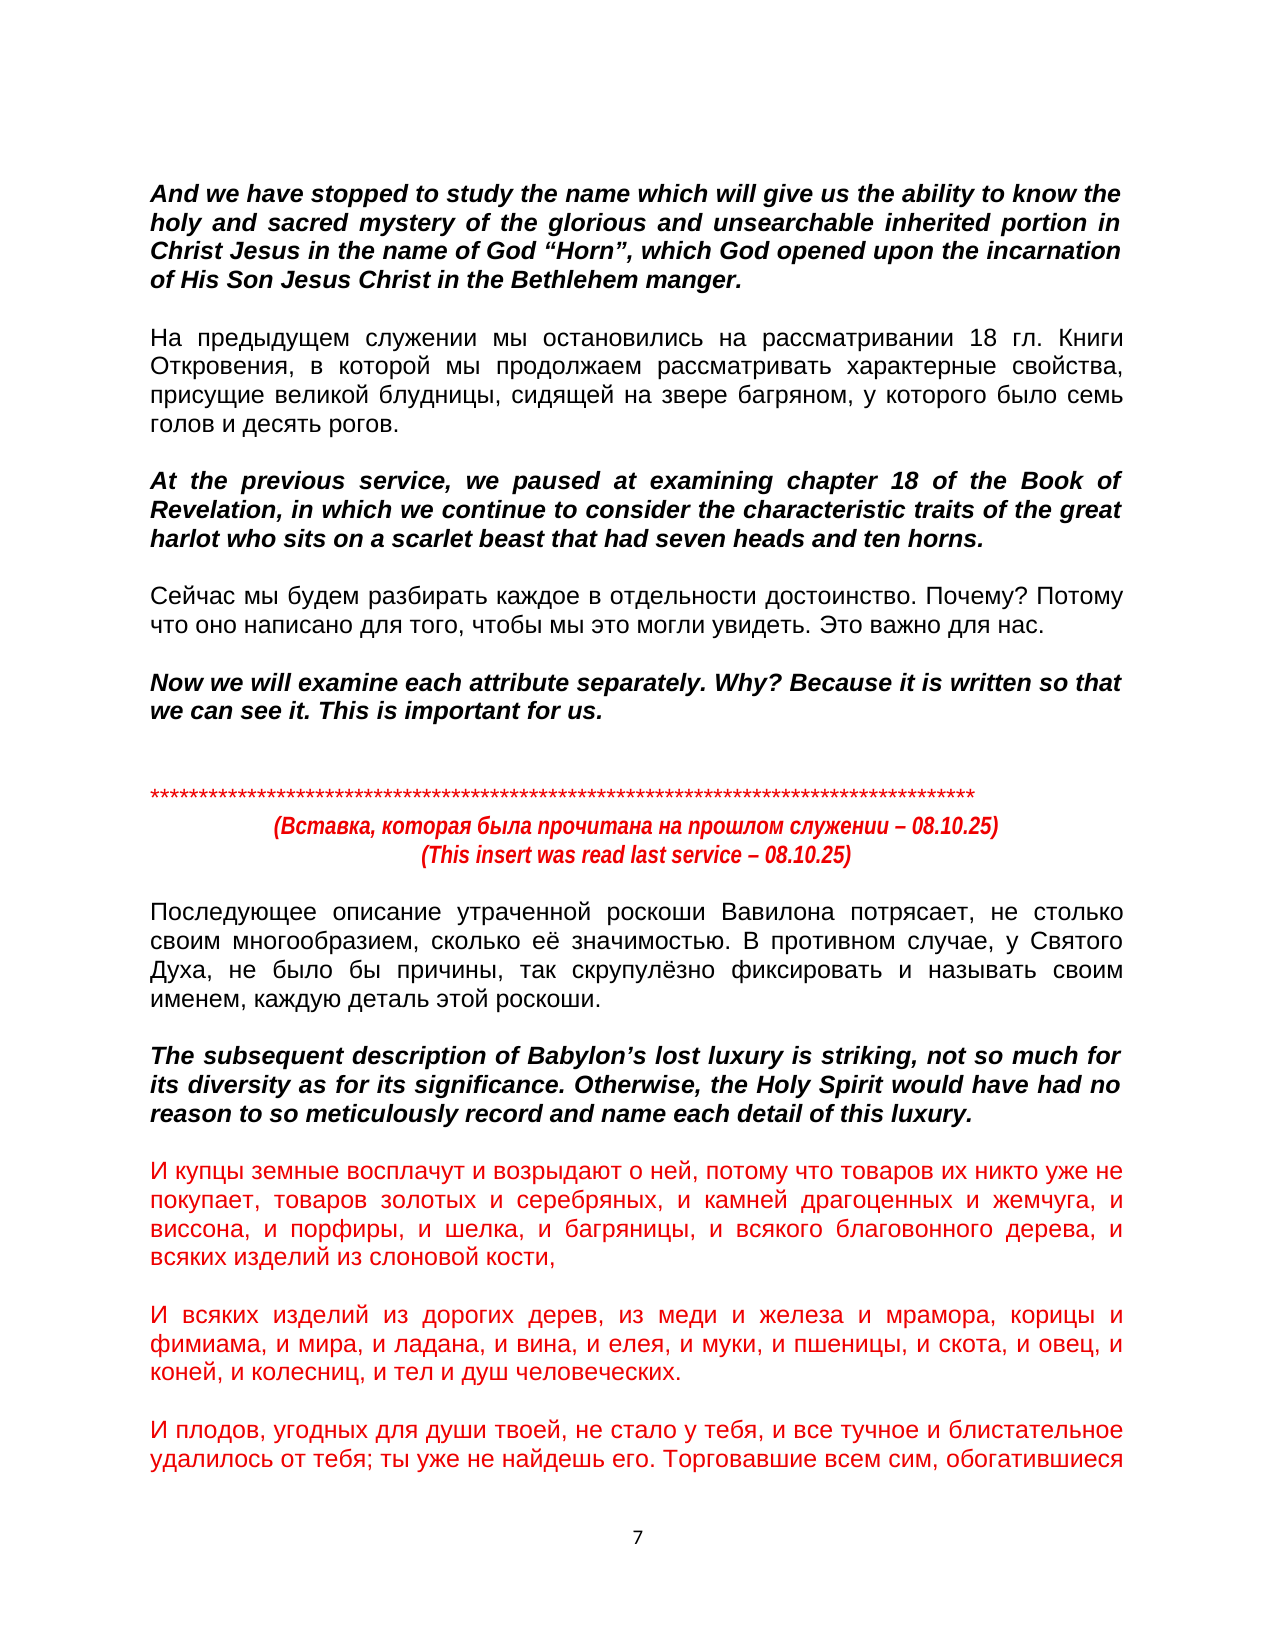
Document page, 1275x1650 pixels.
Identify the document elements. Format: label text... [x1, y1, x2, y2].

text И всяких изделий из дорогих дерев, из меди и железа и мрамора, корицы и фимиама, и мира, и ладана, и вина, и елея, и муки, и пшеницы, и скота, и овец, и коней, и колесниц, и тел и душ человеческих. [150, 1300, 1125, 1386]
text The subsequent description of Babylon’s lost luxury is striking, not so much for its diversity as for its significance. Otherwise, the Holy Spirit would have had no reason to so meticulously record and name each detail of this luxury. [150, 1041, 1125, 1127]
text И купцы земные восплачут и возрыдают о ней, потому что товаров их никто уже не покупает, товаров золотых и серебряных, и камней драгоценных и жемчуга, и виссона, и порфиры, и шелка, и багряницы, и всякого благовонного дерева, и всяких изделий из слоновой кости, [150, 1156, 1125, 1271]
text At the previous service, we paused at examining chapter 18 of the Book of Revelation, in which we continue to consider the characteristic traits of the great harlot who sits on a scarlet beast that had seven heads and ten horns. [150, 466, 1125, 552]
text Сейчас мы будем разбирать каждое в отдельности достоинство. Почему? Потому что оно написано для того, чтобы мы это могли увидеть. Это важно для нас. [150, 581, 1125, 639]
text (Вставка, которая была прочитана на прошлом служении – 08.10.25) [150, 811, 1125, 840]
text ************************************************************************************* [150, 782, 1125, 811]
text На предыдущем служении мы остановились на рассматривании 18 гл. Книги Откровения, в которой мы продолжаем рассматривать характерные свойства, присущие великой блудницы, сидящей на звере багряном, у которого было семь голов и десять рогов. [150, 322, 1125, 437]
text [150, 1415, 1125, 1472]
text And we have stopped to study the name which will give us the ability to know the holy and sacred mystery of the glorious and unsearchable inherited portion in Christ Jesus in the name of God “Horn”, which God opened upon the incarnation of His Son Jesus Christ in the Bethlehem manger. [150, 179, 1125, 294]
text Now we will examine each attribute separately. Why? Because it is written so that we can see it. This is important for us. [150, 667, 1125, 725]
text (This insert was read last service – 08.10.25) [150, 840, 1125, 868]
text Последующее описание утраченной роскоши Вавилона потрясает, не столько своим многообразием, сколько её значимостью. В противном случае, у Святого Духа, не было бы причины, так скрупулёзно фиксировать и называть своим именем, каждую деталь этой роскоши. [150, 897, 1125, 1012]
